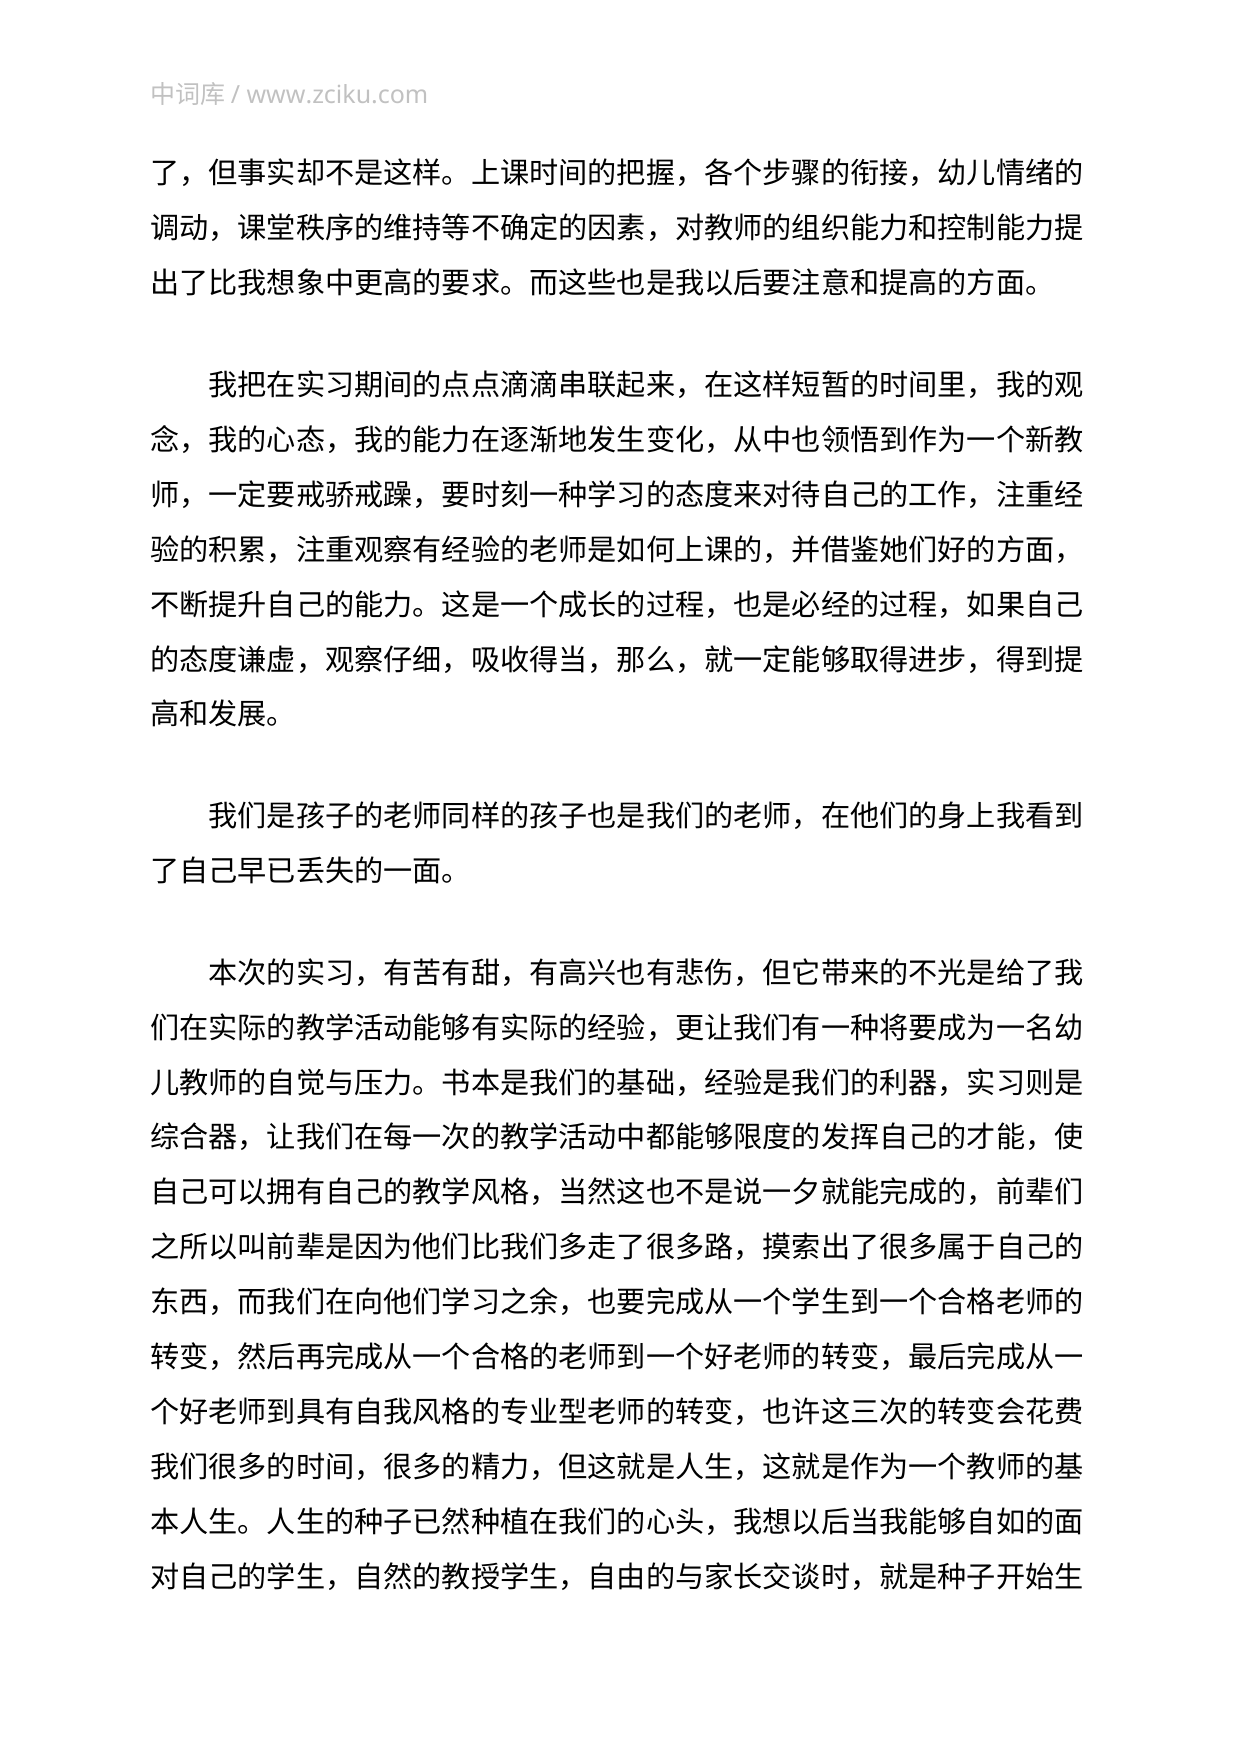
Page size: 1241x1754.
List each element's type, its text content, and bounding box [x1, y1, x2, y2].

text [150, 150, 1090, 302]
text 我们是孩子的老师同样的孩子也是我们的老师，在他们的身上我看到了自己早已丢失的一面。 [150, 793, 1090, 890]
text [150, 949, 1090, 1596]
text 我把在实习期间的点点滴滴串联起来，在这样短暂的时间里，我的观念，我的心态，我的能力在逐渐地发生变化，从中也领悟到作为一个新教师，一定要戒骄戒躁，要时刻一种学习的态度来对待自己的工作，注重经验的积累，注重观察有经验的老师是如何上课的，并借鉴她们好的方面，不断提升自己的能力。这是一个成长的过程，也是必经的过程，如果自己的态度谦虚，观察仔细，吸收得当，那么，就一定能够取得进步，得到提高和发展。 [150, 362, 1090, 733]
